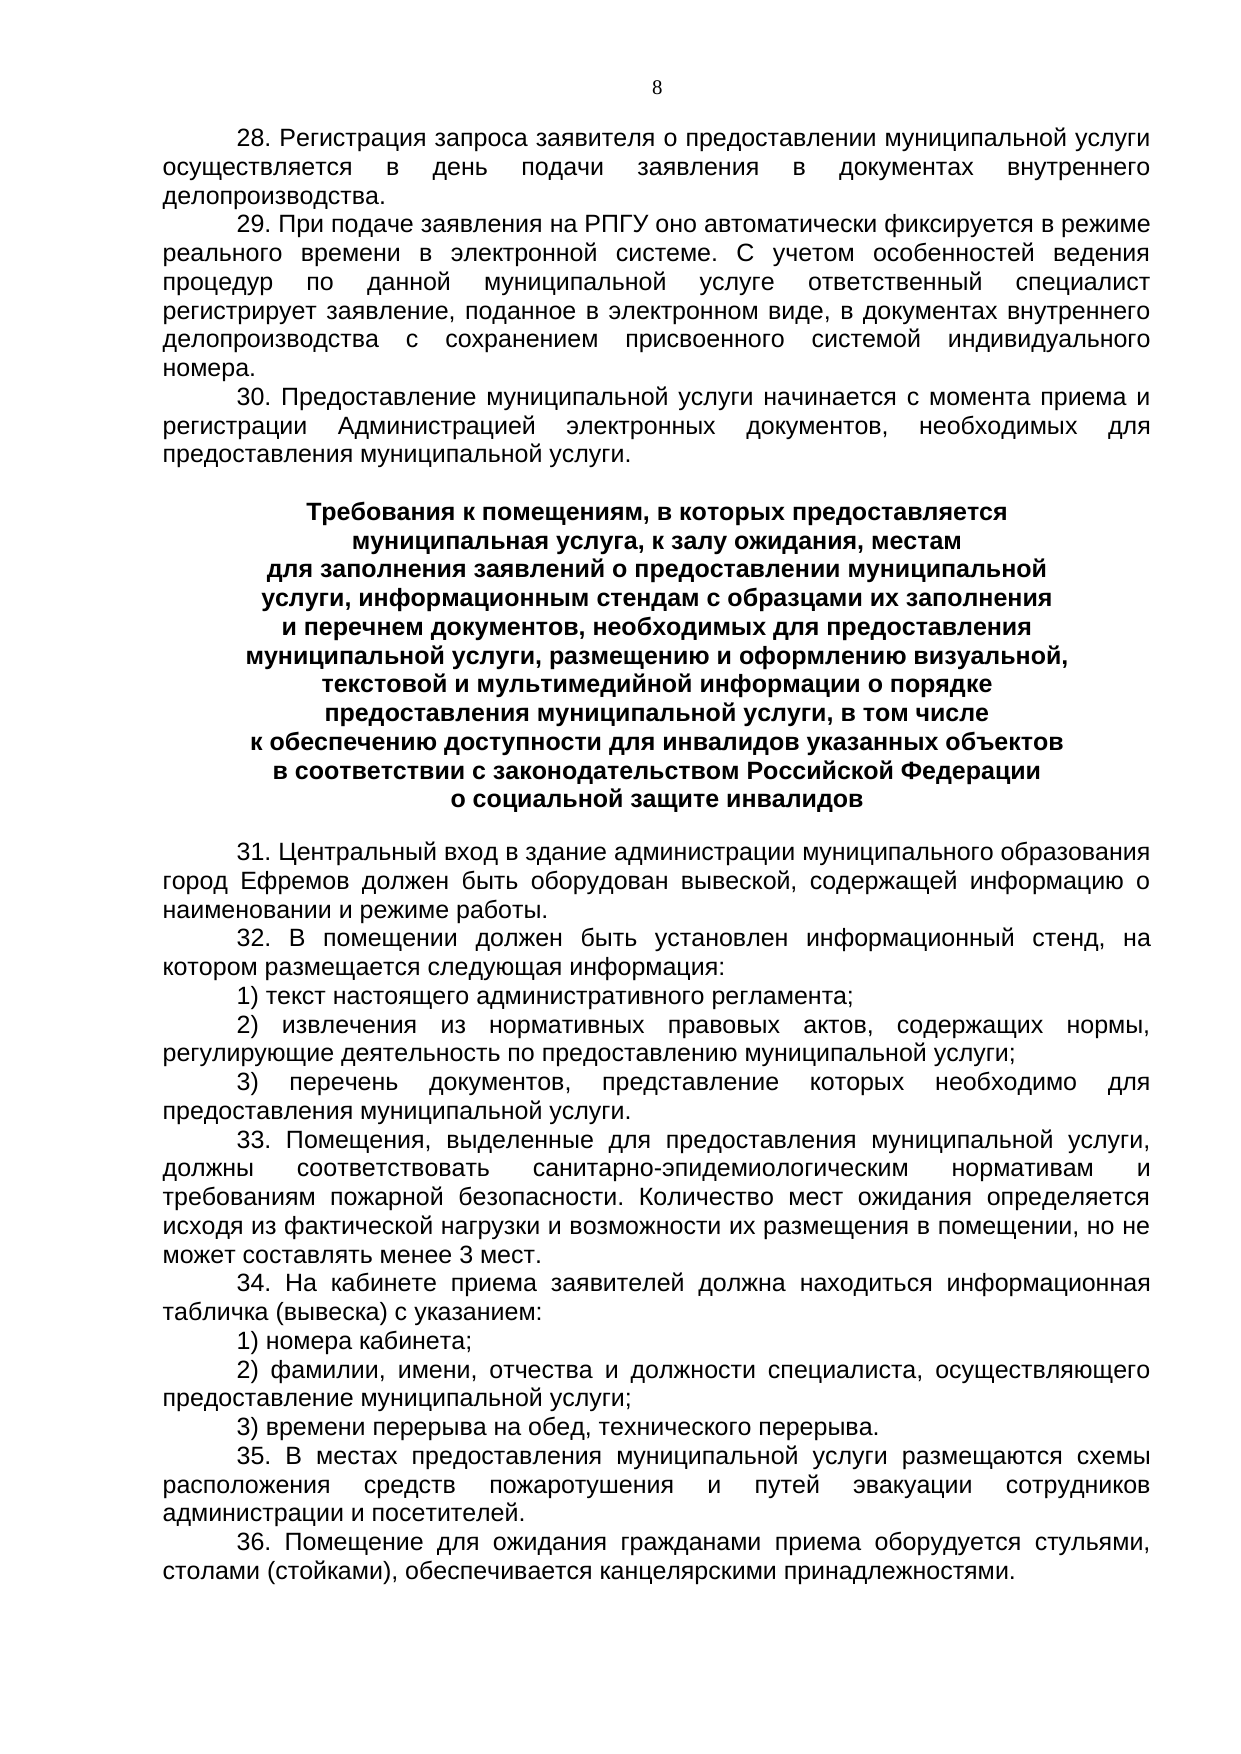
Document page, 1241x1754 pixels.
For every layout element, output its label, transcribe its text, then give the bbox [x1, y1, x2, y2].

text предоставления муниципальной услуги, в том числе [162, 698, 1152, 727]
text 2) фамилии, имени, отчества и должности специалиста, осуществляющего предоставление муниципальной услуги; [162, 1355, 1152, 1412]
text муниципальной услуги, размещению и оформлению визуальной, [162, 641, 1152, 669]
text 33. Помещения, выделенные для предоставления муниципальной услуги, должны соответствовать санитарно-эпидемиологическим нормативам и требованиям пожарной безопасности. Количество мест ожидания определяется исходя из фактической нагрузки и возможности их размещения в помещении, но не может составлять менее 3 мест. [162, 1125, 1152, 1268]
text 3) перечень документов, представление которых необходимо для предоставления муниципальной услуги. [162, 1067, 1152, 1125]
text услуги, информационным стендам с образцами их заполнения [162, 583, 1152, 612]
text 3) времени перерыва на обед, технического перерыва. [162, 1412, 1152, 1441]
text 31. Центральный вход в здание администрации муниципального образования город Ефремов должен быть оборудован вывеской, содержащей информацию о наименовании и режиме работы. [162, 837, 1152, 923]
text 1) текст настоящего административного регламента; [162, 981, 1152, 1010]
text 28. Регистрация запроса заявителя о предоставлении муниципальной услуги осуществляется в день подачи заявления в документах внутреннего делопроизводства. [162, 123, 1152, 209]
text о социальной защите инвалидов [162, 784, 1152, 813]
text Требования к помещениям, в которых предоставляется [162, 497, 1152, 526]
text 35. В местах предоставления муниципальной услуги размещаются схемы расположения средств пожаротушения и путей эвакуации сотрудников администрации и посетителей. [162, 1441, 1152, 1527]
text в соответствии с законодательством Российской Федерации [162, 756, 1152, 784]
text 34. На кабинете приема заявителей должна находиться информационная табличка (вывеска) с указанием: [162, 1268, 1152, 1326]
text 32. В помещении должен быть установлен информационный стенд, на котором размещается следующая информация: [162, 923, 1152, 981]
text 1) номера кабинета; [162, 1326, 1152, 1355]
text 30. Предоставление муниципальной услуги начинается с момента приема и регистрации Администрацией электронных документов, необходимых для предоставления муниципальной услуги. [162, 382, 1152, 468]
text 36. Помещение для ожидания гражданами приема оборудуется стульями, столами (стойками), обеспечивается канцелярскими принадлежностями. [162, 1527, 1152, 1585]
text и перечнем документов, необходимых для предоставления [162, 612, 1152, 641]
text 29. При подаче заявления на РПГУ оно автоматически фиксируется в режиме реального времени в электронной системе. С учетом особенностей ведения процедур по данной муниципальной услуге ответственный специалист регистрирует заявление, поданное в электронном виде, в документах внутреннего делопроизводства с сохранением присвоенного системой индивидуального номера. [162, 209, 1152, 382]
text к обеспечению доступности для инвалидов указанных объектов [162, 727, 1152, 756]
text текстовой и мультимедийной информации о порядке [162, 669, 1152, 698]
text для заполнения заявлений о предоставлении муниципальной [162, 554, 1152, 583]
text 2) извлечения из нормативных правовых актов, содержащих нормы, регулирующие деятельность по предоставлению муниципальной услуги; [162, 1010, 1152, 1067]
text муниципальная услуга, к залу ожидания, местам [162, 526, 1152, 554]
